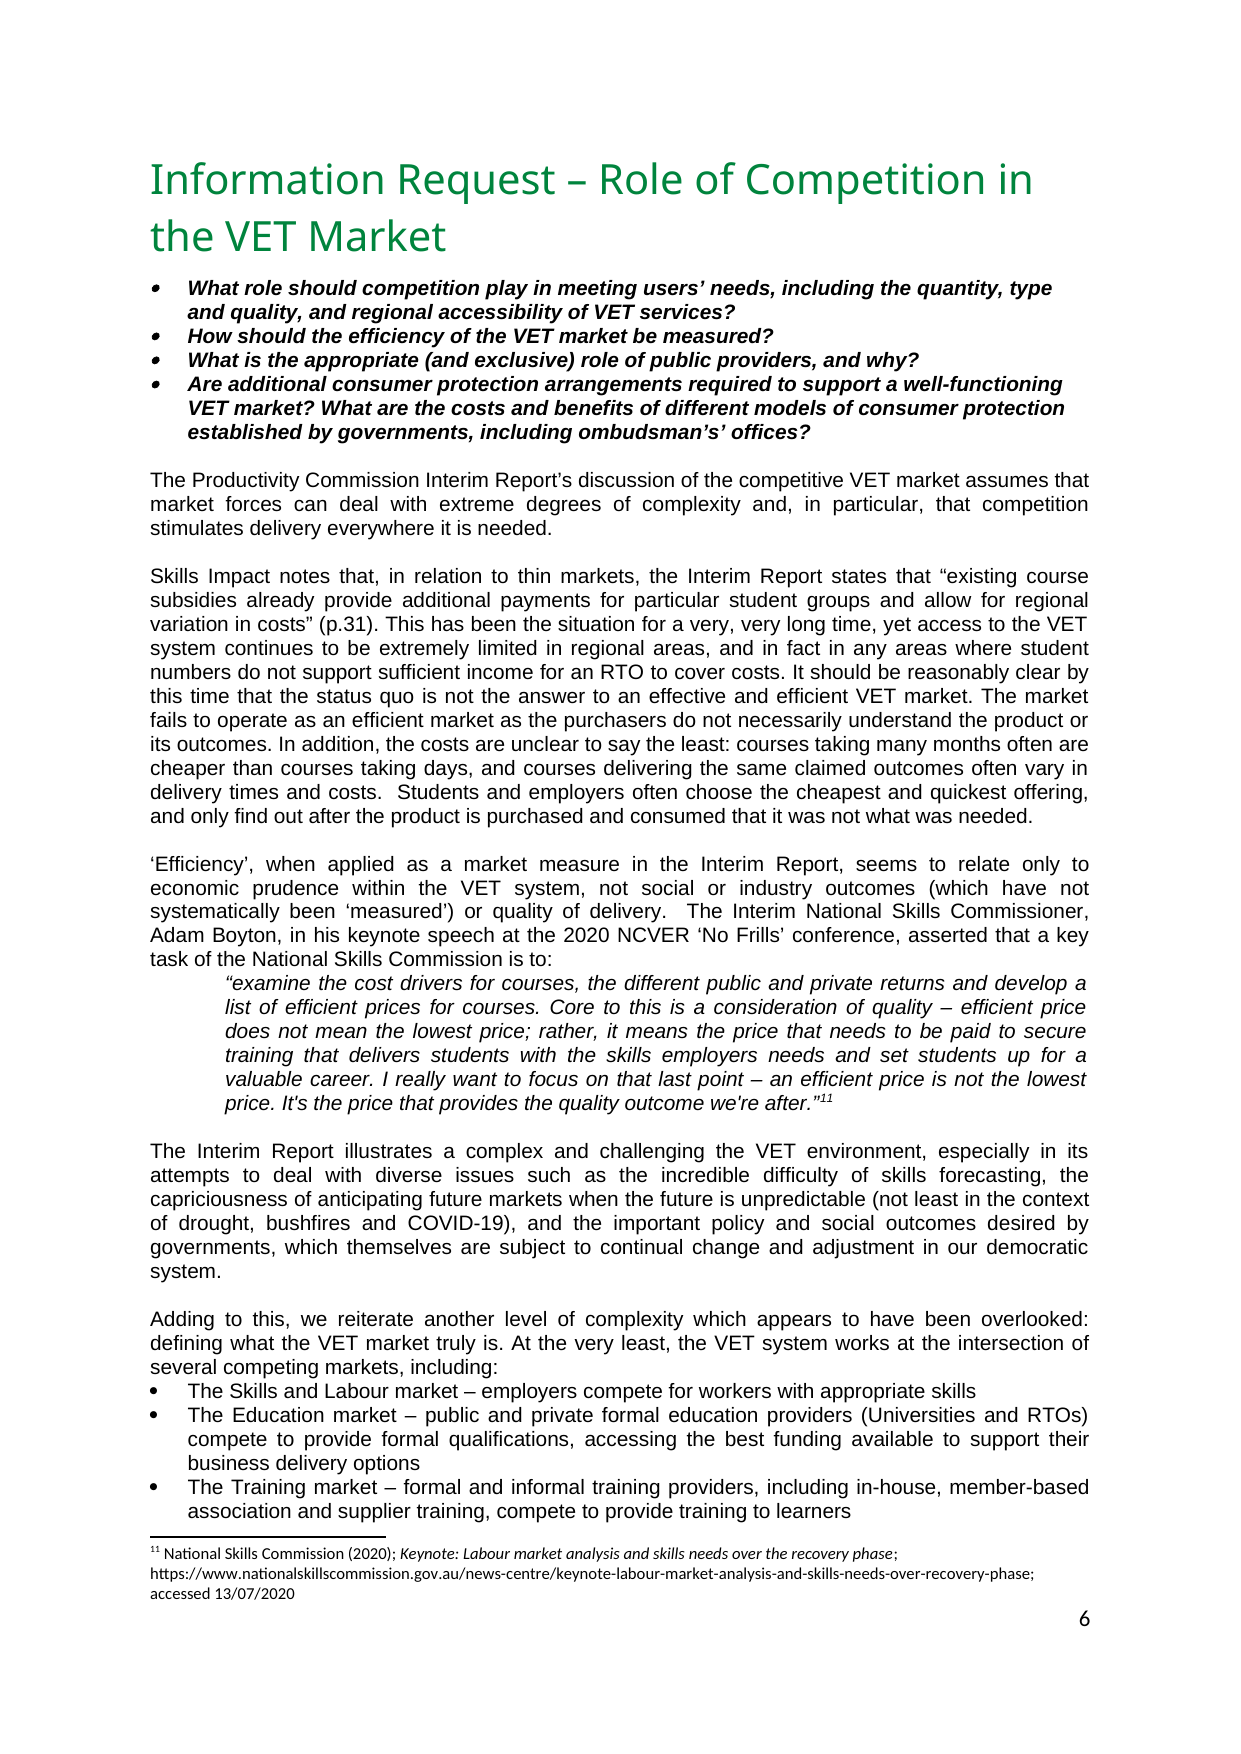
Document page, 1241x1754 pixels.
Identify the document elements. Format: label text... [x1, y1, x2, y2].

list The Training market – formal and informal training providers, including in-house, member-based association and supplier training, compete to provide training to learners [150, 1474, 1090, 1523]
list The Skills and Labour market – employers compete for workers with appropriate skills [150, 1378, 1090, 1403]
list The Education market – public and private formal education providers (Universities and RTOs) compete to provide formal qualifications, accessing the best funding available to support their business delivery options [150, 1403, 1090, 1474]
text Skills Impact notes that, in relation to thin markets, the Interim Report states that “existing course subsidies already provide additional payments for particular student groups and allow for regional variation in costs” (p.31). This has been the situation for a very, very long time, yet access to the VET system continues to be extremely limited in regional areas, and in fact in any areas where student numbers do not support sufficient income for an RTO to cover costs. It should be reasonably clear by this time that the status quo is not the answer to an effective and efficient VET market. The market fails to operate as an efficient market as the purchasers do not necessarily understand the product or its outcomes. In addition, the costs are unclear to say the least: courses taking many months often are cheaper than courses taking days, and courses delivering the same claimed outcomes often vary in delivery times and costs. Students and employers often choose the cheapest and quickest offering, and only find out after the product is purchased and consumed that it was not what was needed. [150, 564, 1090, 827]
list Are additional consumer protection arrangements required to support a well-functioning VET market? What are the costs and benefits of different models of consumer protection established by governments, including ombudsman’s’ offices? [150, 372, 1090, 444]
text ‘Efficiency’, when applied as a market measure in the Interim Report, seems to relate only to economic prudence within the VET system, not social or industry outcomes (which have not systematically been ‘measured’) or quality of delivery. The Interim National Skills Commissioner, Adam Boyton, in his keynote speech at the 2020 NCVER ‘No Frills’ conference, asserted that a key task of the National Skills Commission is to: [150, 851, 1090, 971]
list What role should competition play in meeting users’ needs, including the quantity, type and quality, and regional accessibility of VET services? [150, 276, 1090, 324]
subtitle Information Request – Role of Competition in the VET Market [150, 150, 1090, 263]
text “examine the cost drivers for courses, the different public and private returns and develop a list of efficient prices for courses. Core to this is a consideration of quality – efficient price does not mean the lowest price; rather, it means the price that needs to be paid to secure training that delivers students with the skills employers needs and set students up for a valuable career. I really want to focus on that last point – an efficient price is not the lowest price. It's the price that provides the quality outcome we're after.” [225, 971, 1090, 1115]
text The Productivity Commission Interim Report’s discussion of the competitive VET market assumes that market forces can deal with extreme degrees of complexity and, in particular, that competition stimulates delivery everywhere it is needed. [150, 468, 1090, 540]
list How should the efficiency of the VET market be measured? [150, 324, 1090, 348]
text The Interim Report illustrates a complex and challenging the VET environment, especially in its attempts to deal with diverse issues such as the incredible difficulty of skills forecasting, the capriciousness of anticipating future markets when the future is unpredictable (not least in the context of drought, bushfires and COVID-19), and the important policy and social outcomes desired by governments, which themselves are subject to continual change and adjustment in our democratic system. [150, 1139, 1090, 1283]
list What is the appropriate (and exclusive) role of public providers, and why? [150, 348, 1090, 372]
text Adding to this, we reiterate another level of complexity which appears to have been overlooked: defining what the VET market truly is. At the very least, the VET system works at the intersection of several competing markets, including: [150, 1307, 1090, 1378]
